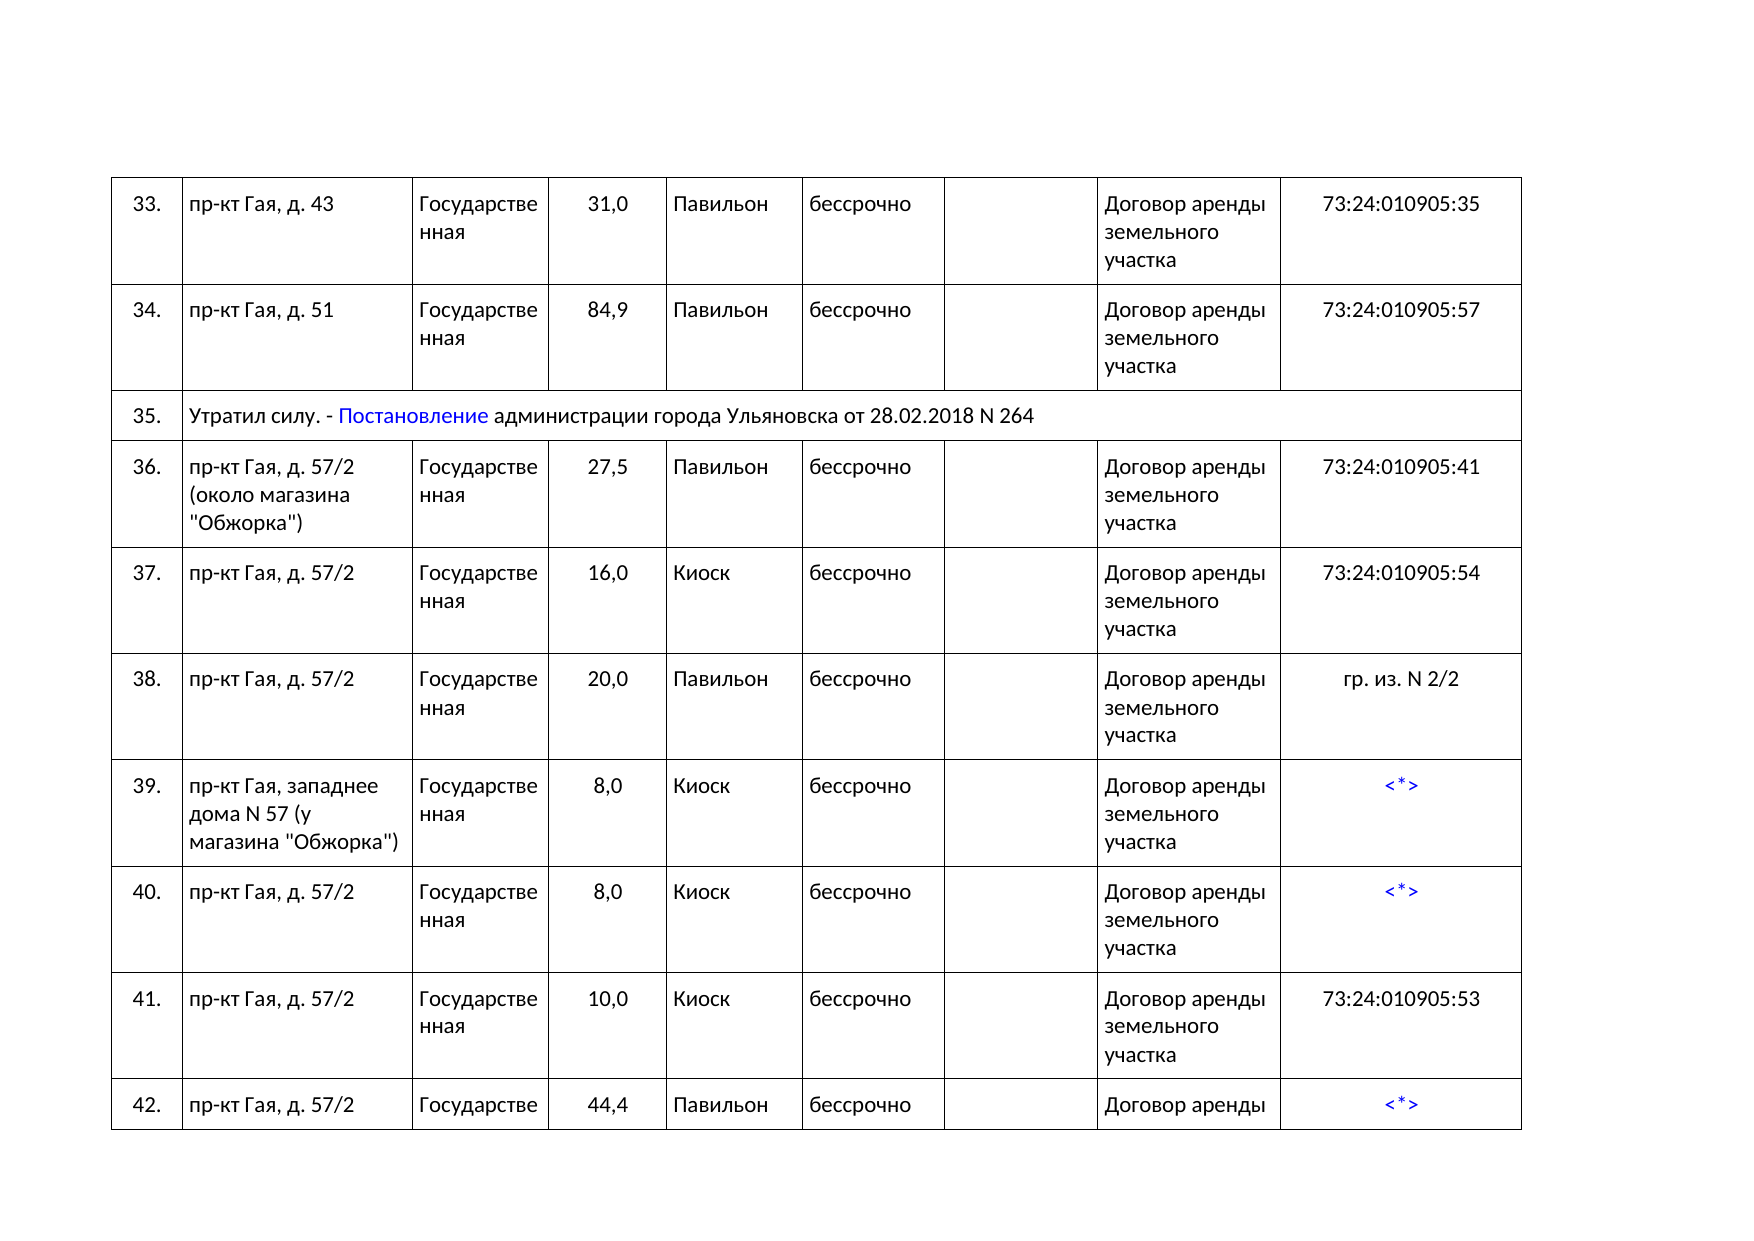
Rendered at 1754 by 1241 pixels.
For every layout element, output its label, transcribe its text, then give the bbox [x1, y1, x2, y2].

table_cell Государственная [413, 1079, 548, 1129]
table_cell 35. [112, 391, 182, 440]
table_cell Договор аренды земельного участка [1098, 760, 1280, 866]
table_cell Киоск [667, 973, 802, 1078]
table_cell Государственная [413, 178, 548, 283]
table_cell 42. [112, 1079, 182, 1129]
table_cell бессрочно [803, 1079, 944, 1129]
table_cell 38. [112, 654, 182, 759]
table_cell гр. из. N 2/2 [1281, 654, 1521, 759]
table_cell Государственная [413, 867, 548, 972]
table_cell 73:24:010905:54 [1281, 548, 1521, 653]
table_cell Договор аренды земельного участка [1098, 441, 1280, 547]
table_cell 44,4 [549, 1079, 666, 1129]
table_cell 8,0 [549, 760, 666, 866]
table_cell бессрочно [803, 285, 944, 390]
table_cell 73:24:010905:35 [1281, 178, 1521, 283]
table_cell 41. [112, 973, 182, 1078]
table_cell 27,5 [549, 441, 666, 547]
table_cell 73:24:010905:57 [1281, 285, 1521, 390]
table_cell Договор аренды земельного участка [1098, 654, 1280, 759]
table_cell 73:24:010905:53 [1281, 973, 1521, 1078]
table_cell Киоск [667, 867, 802, 972]
table_cell Договор аренды земельного участка [1098, 285, 1280, 390]
table_cell бессрочно [803, 178, 944, 283]
table_cell 8,0 [549, 867, 666, 972]
table_cell 39. [112, 760, 182, 866]
table_cell пр-кт Гая, д. 57/2 [183, 867, 412, 972]
table_cell [945, 441, 1097, 547]
table_cell <*> [1281, 1079, 1521, 1129]
table_cell пр-кт Гая, д. 57/2 [183, 654, 412, 759]
table_cell 16,0 [549, 548, 666, 653]
table_cell [945, 867, 1097, 972]
table_cell [945, 973, 1097, 1078]
table_cell бессрочно [803, 654, 944, 759]
table_cell бессрочно [803, 760, 944, 866]
table_cell 34. [112, 285, 182, 390]
table_cell 31,0 [549, 178, 666, 283]
table_cell <*> [1281, 867, 1521, 972]
table_cell Павильон [667, 285, 802, 390]
table_cell Договор аренды земельного участка [1098, 867, 1280, 972]
table_cell пр-кт Гая, д. 57/2 [183, 548, 412, 653]
table_cell бессрочно [803, 441, 944, 547]
table_cell [945, 1079, 1097, 1129]
table_cell 73:24:010905:41 [1281, 441, 1521, 547]
table_cell [945, 285, 1097, 390]
table_cell Павильон [667, 441, 802, 547]
table_cell 84,9 [549, 285, 666, 390]
table_cell Павильон [667, 178, 802, 283]
table_cell 36. [112, 441, 182, 547]
table_cell Государственная [413, 973, 548, 1078]
table_cell пр-кт Гая, д. 43 [183, 178, 412, 283]
table_cell [945, 178, 1097, 283]
table_cell <*> [1281, 760, 1521, 866]
table_cell Государственная [413, 441, 548, 547]
table_cell 10,0 [549, 973, 666, 1078]
table_cell Павильон [667, 654, 802, 759]
table_cell пр-кт Гая, д. 57/2 [183, 1079, 412, 1129]
table_cell Государственная [413, 760, 548, 866]
table_cell бессрочно [803, 548, 944, 653]
table_cell пр-кт Гая, д. 51 [183, 285, 412, 390]
table_cell Киоск [667, 760, 802, 866]
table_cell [1098, 1079, 1280, 1129]
table_cell [945, 548, 1097, 653]
table_cell Государственная [413, 548, 548, 653]
table_cell 40. [112, 867, 182, 972]
table_cell [945, 654, 1097, 759]
table_cell Павильон [667, 1079, 802, 1129]
table_cell 33. [112, 178, 182, 283]
table_cell [945, 760, 1097, 866]
table_cell пр-кт Гая, западнее дома N 57 (у магазина "Обжорка") [183, 760, 412, 866]
table_cell пр-кт Гая, д. 57/2 [183, 973, 412, 1078]
table_cell Киоск [667, 548, 802, 653]
table_cell Договор аренды земельного участка [1098, 548, 1280, 653]
table_cell Государственная [413, 654, 548, 759]
table_cell Договор аренды земельного участка [1098, 973, 1280, 1078]
table_cell 20,0 [549, 654, 666, 759]
table_cell бессрочно [803, 867, 944, 972]
table_cell бессрочно [803, 973, 944, 1078]
table_cell Утратил силу. - Постановление администрации города Ульяновска от 28.02.2018 N 264 [183, 391, 1521, 440]
table_cell 37. [112, 548, 182, 653]
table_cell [1098, 178, 1280, 283]
table_cell пр-кт Гая, д. 57/2 (около магазина "Обжорка") [183, 441, 412, 547]
table_cell Государственная [413, 285, 548, 390]
